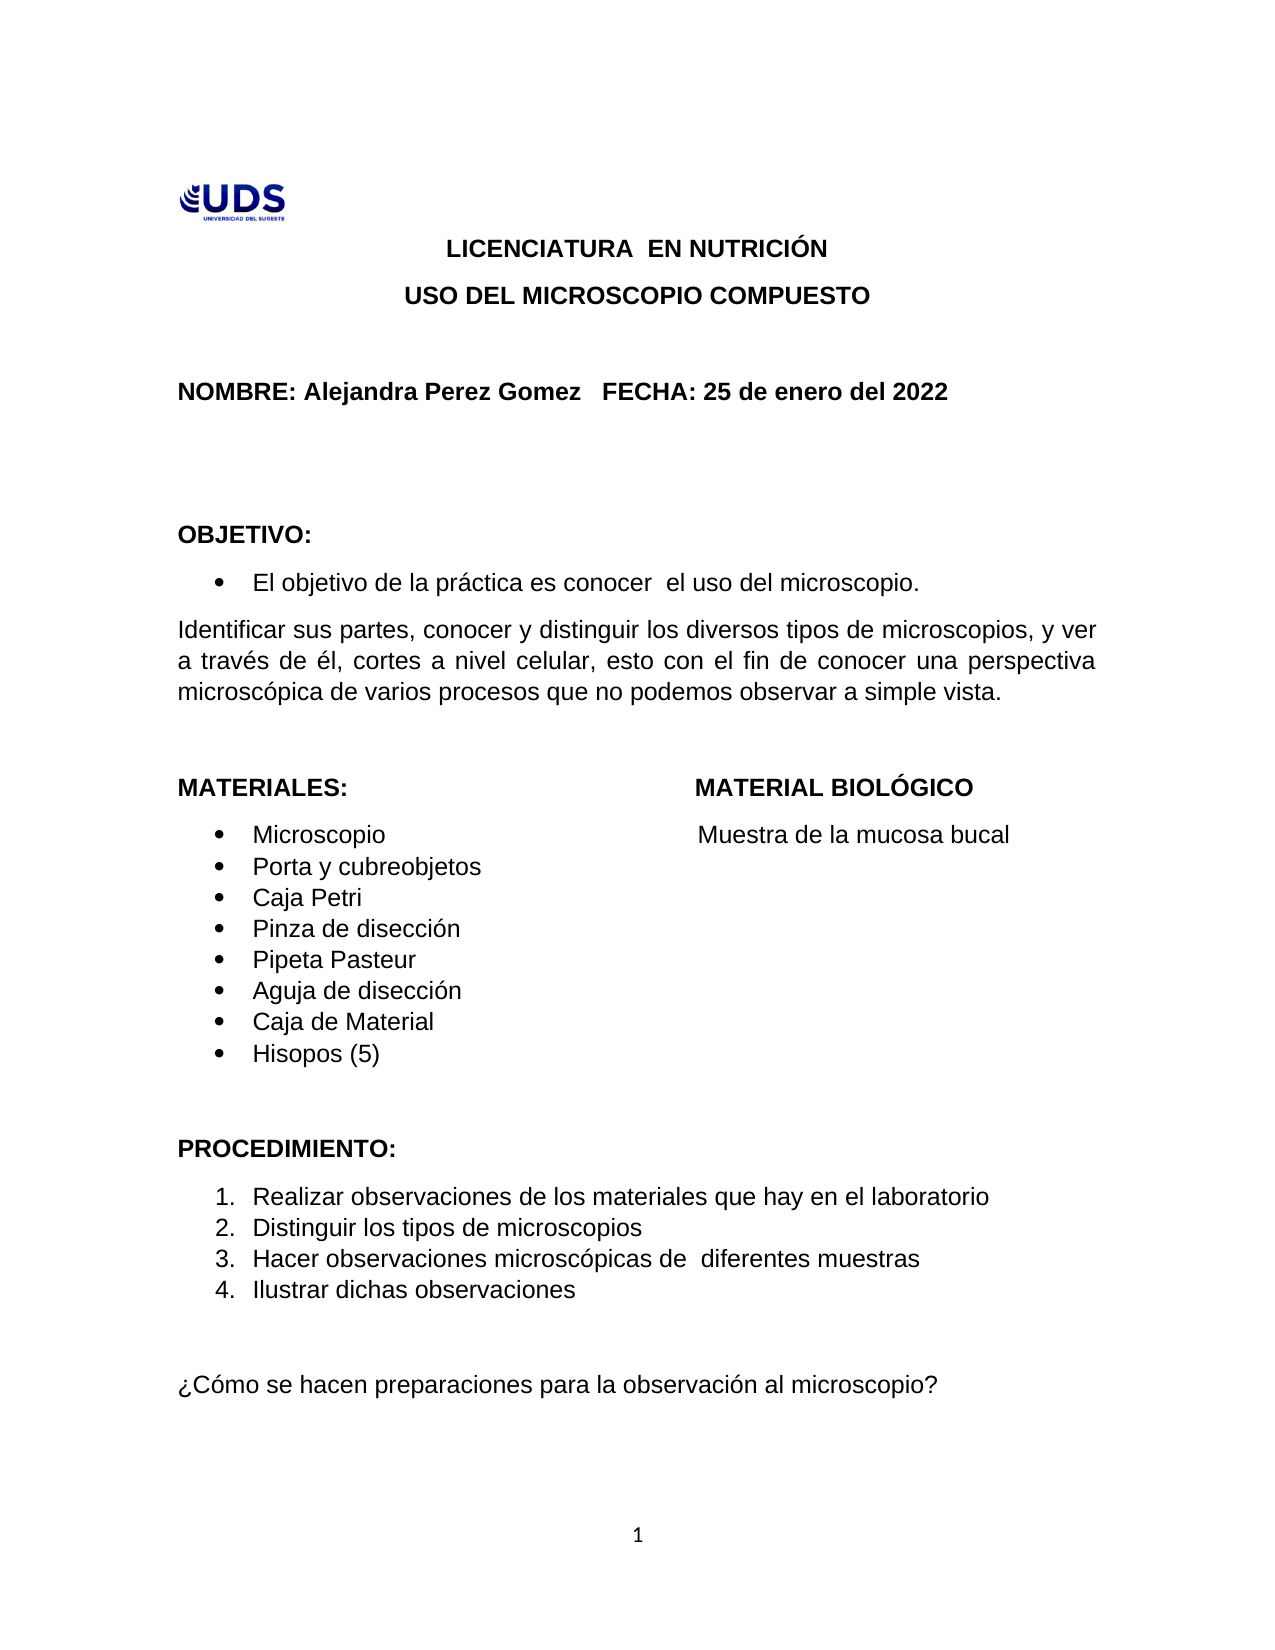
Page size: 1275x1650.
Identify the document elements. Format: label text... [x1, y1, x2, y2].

list Caja de Material [215, 1007, 1098, 1036]
list Realizar observaciones de los materiales que hay en el laboratorio [215, 1182, 1098, 1211]
list Pinza de disección [215, 914, 1098, 943]
text Identificar sus partes, conocer y distinguir los diversos tipos de microscopios, y ver a través de él, cortes a nivel celular, esto con el fin de conocer una perspectiva microscópica de varios procesos que no podemos observar a simple vista. [177, 615, 1098, 706]
list Microscopio Muestra de la mucosa bucal [215, 821, 1098, 849]
text MATERIALES: MATERIAL BIOLÓGICO [177, 773, 1098, 802]
list El objetivo de la práctica es conocer el uso del microscopio. [215, 567, 1098, 596]
text USO DEL MICROSCOPIO COMPUESTO [177, 281, 1098, 310]
list Distinguir los tipos de microscopios [215, 1213, 1098, 1242]
list Porta y cubreobjetos [215, 852, 1098, 881]
list Pipeta Pasteur [215, 945, 1098, 974]
list Hisopos (5) [215, 1038, 1098, 1067]
picture [177, 147, 287, 257]
list Aguja de disección [215, 976, 1098, 1005]
text PROCEDIMIENTO: [177, 1134, 1098, 1163]
text NOMBRE: Alejandra Perez Gomez FECHA: 25 de enero del 2022 [177, 377, 1098, 405]
text OBJETIVO: [177, 520, 1098, 548]
text ¿Cómo se hacen preparaciones para la observación al microscopio? [177, 1370, 1098, 1399]
list Caja Petri [215, 883, 1098, 912]
list Hacer observaciones microscópicas de diferentes muestras [215, 1244, 1098, 1273]
text LICENCIATURA EN NUTRICIÓN [177, 148, 1098, 262]
list Ilustrar dichas observaciones [215, 1275, 1098, 1304]
